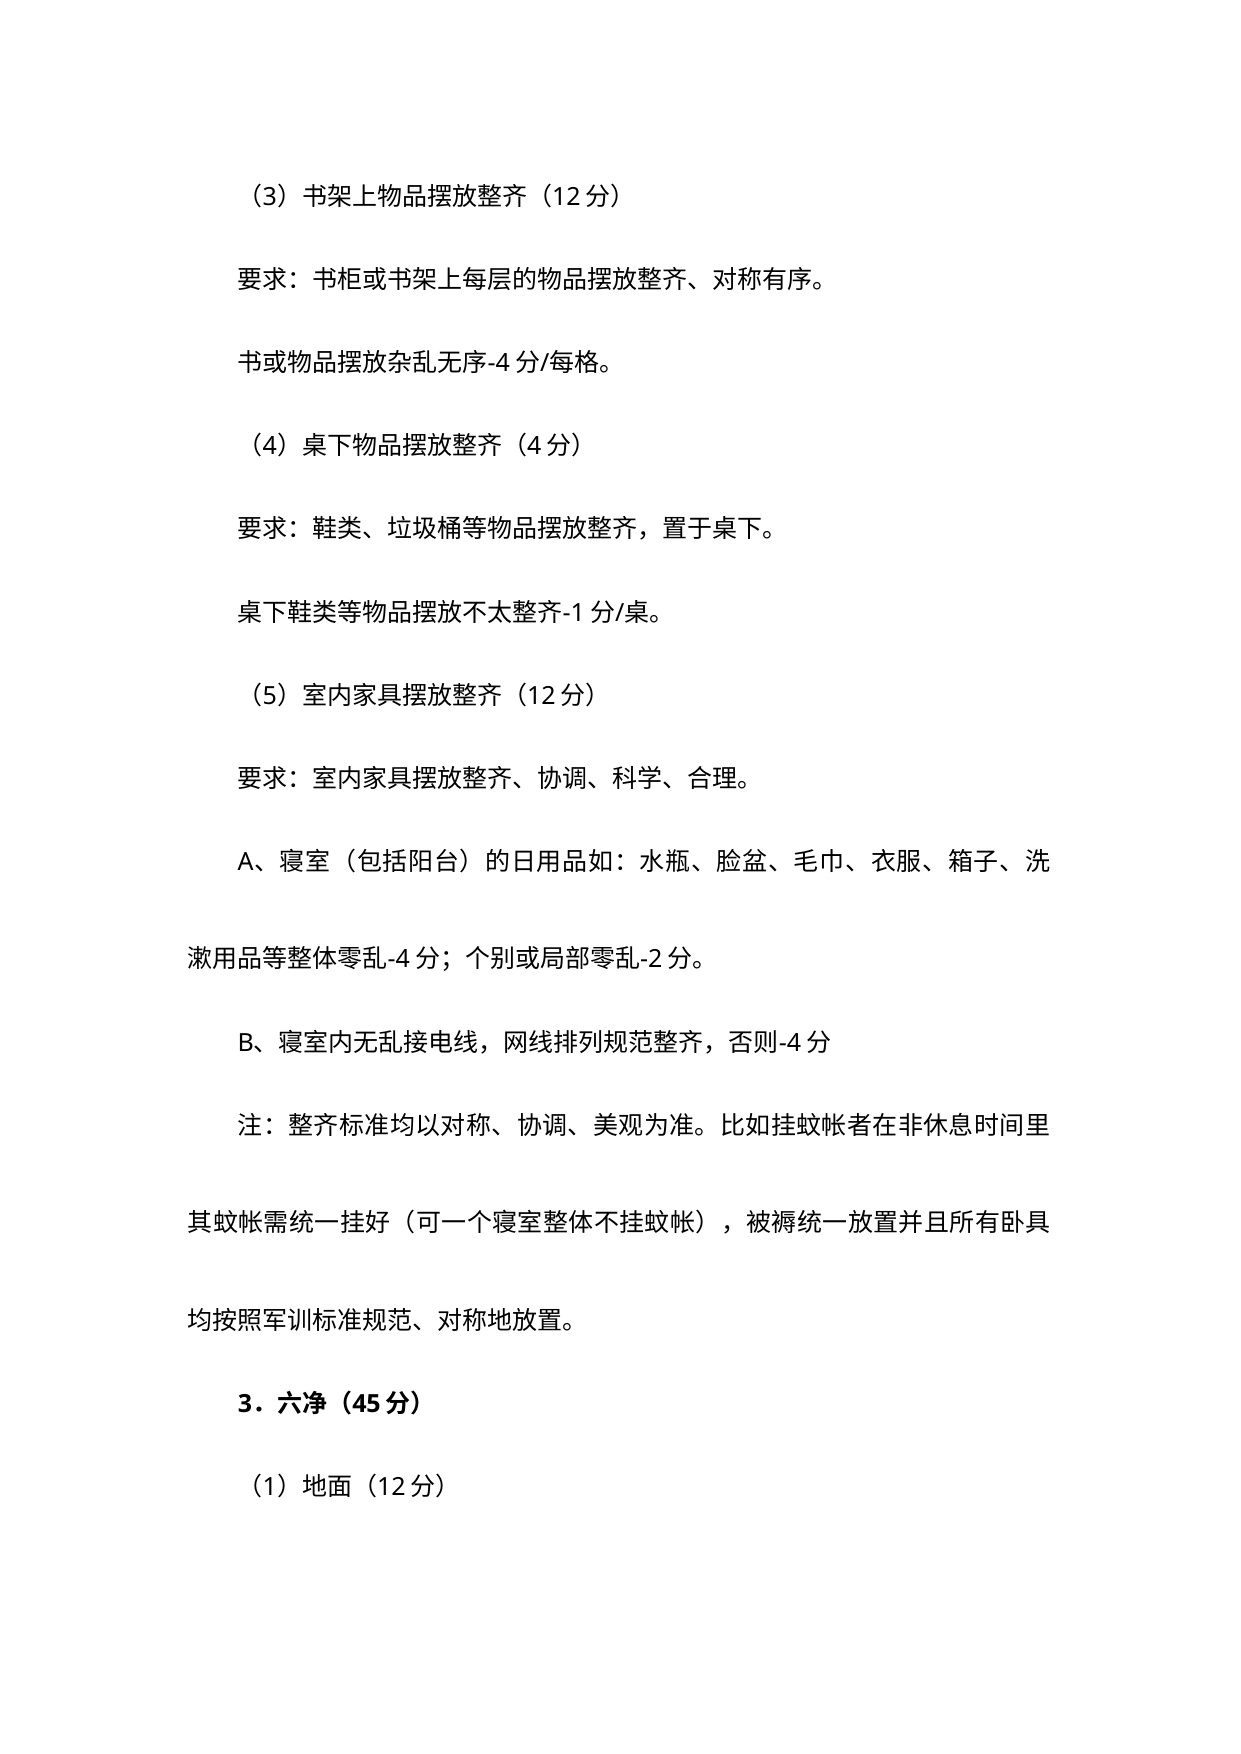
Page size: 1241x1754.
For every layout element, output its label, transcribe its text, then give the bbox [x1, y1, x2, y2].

text 桌下鞋类等物品摆放不太整齐-1分/桌。 [187, 578, 1053, 643]
text （3）书架上物品摆放整齐（12分） [187, 162, 1053, 227]
text （1）地面（12分） [187, 1452, 1053, 1517]
text 注：整齐标准均以对称、协调、美观为准。比如挂蚊帐者在非休息时间里其蚊帐需统一挂好（可一个寝室整体不挂蚊帐），被褥统一放置并且所有卧具均按照军训标准规范、对称地放置。 [187, 1091, 1053, 1351]
text 书或物品摆放杂乱无序-4分/每格。 [187, 328, 1053, 393]
text 要求：鞋类、垃圾桶等物品摆放整齐，置于桌下。 [187, 494, 1053, 559]
text 要求：室内家具摆放整齐、协调、科学、合理。 [187, 744, 1053, 809]
text A、寝室（包括阳台）的日用品如：水瓶、脸盆、毛巾、衣服、箱子、洗漱用品等整体零乱-4分；个别或局部零乱-2分。 [187, 827, 1053, 989]
text （5）室内家具摆放整齐（12分） [187, 661, 1053, 726]
text 要求：书柜或书架上每层的物品摆放整齐、对称有序。 [187, 245, 1053, 310]
text （4）桌下物品摆放整齐（4分） [187, 411, 1053, 476]
text B、寝室内无乱接电线，网线排列规范整齐，否则-4分 [187, 1008, 1053, 1073]
text 3．六净（45分） [187, 1369, 1053, 1434]
